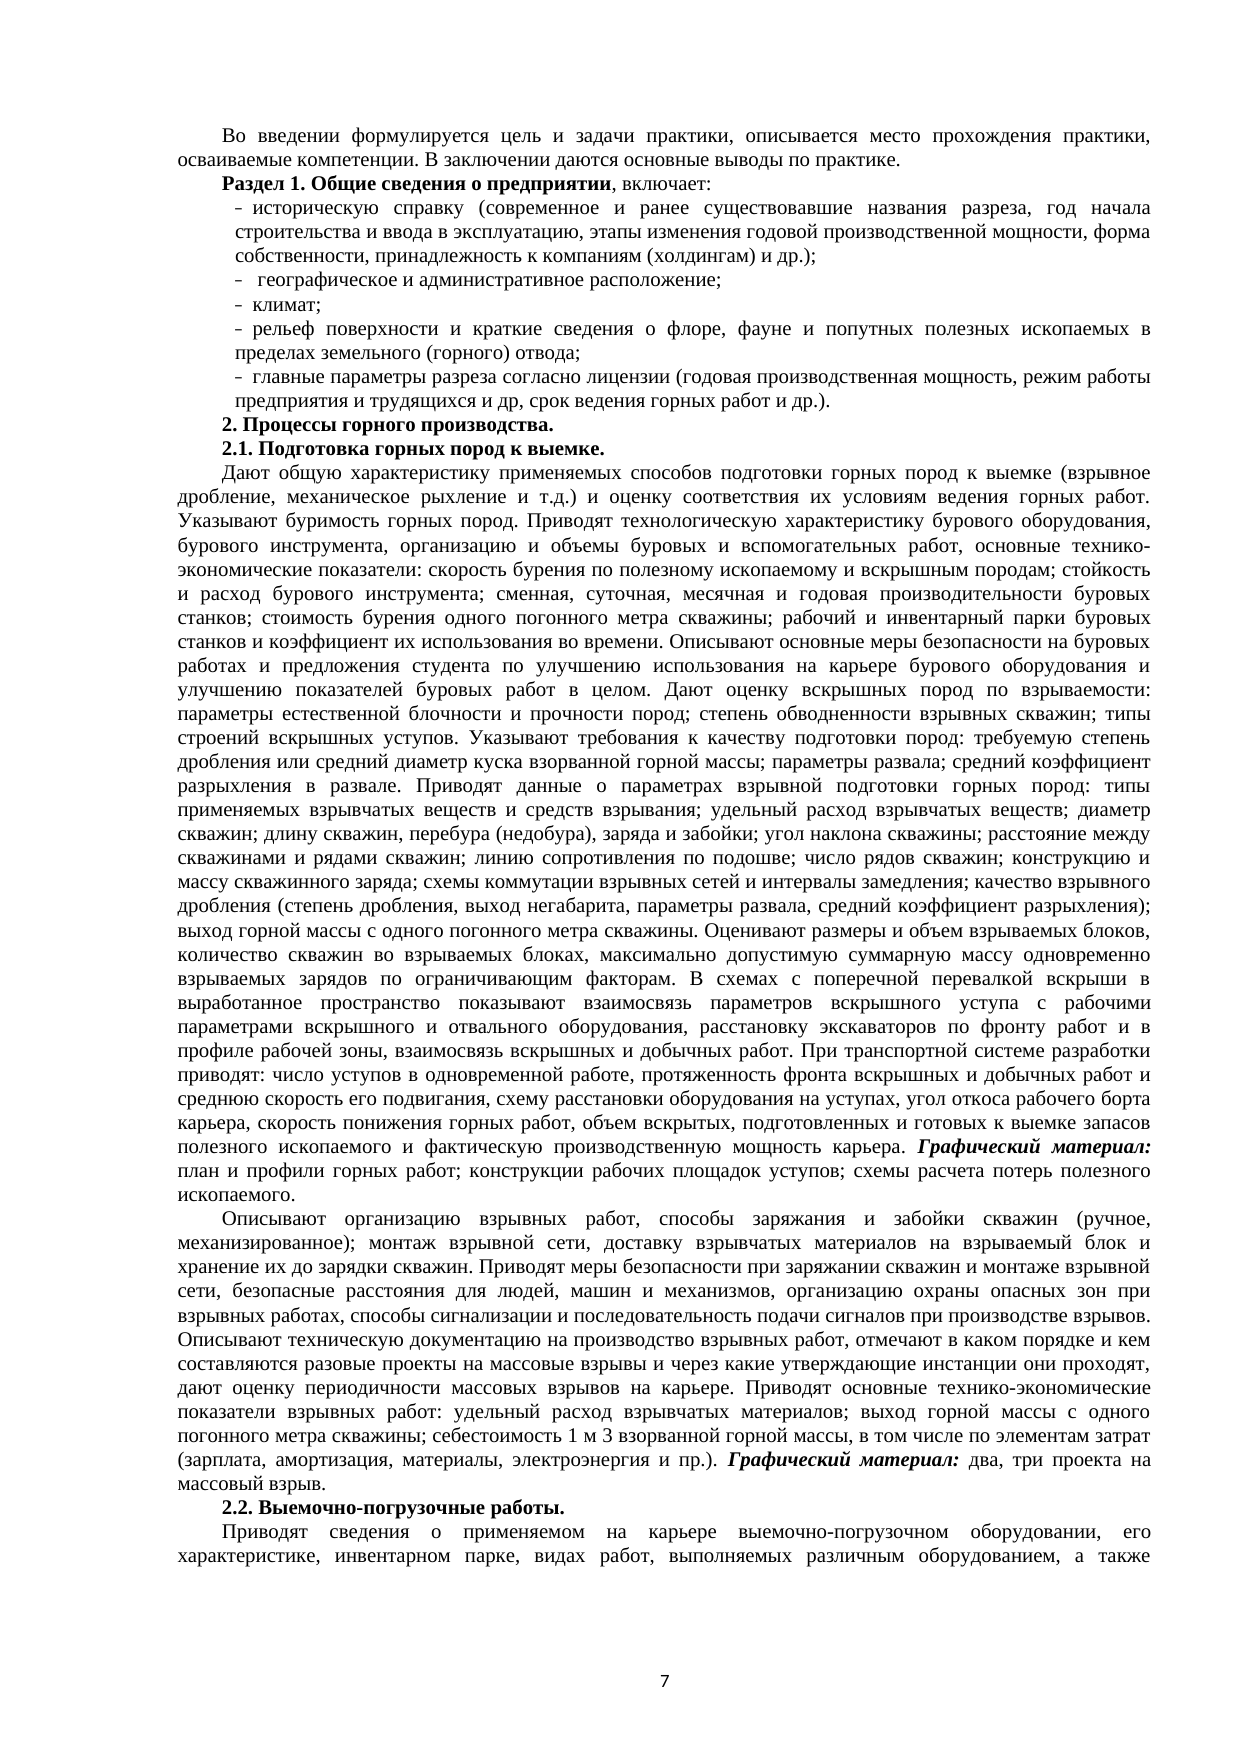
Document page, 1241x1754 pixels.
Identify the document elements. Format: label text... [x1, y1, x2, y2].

text Дают общую характеристику применяемых способов подготовки горных пород к выемке (взрывное дробление, механическое рыхление и т.д.) и оценку соответствия их условиям ведения горных работ. Указывают буримость горных пород. Приводят технологическую характеристику бурового оборудования, бурового инструмента, организацию и объемы буровых и вспомогательных работ, основные технико-экономические показатели: скорость бурения по полезному ископаемому и вскрышным породам; стойкость и расход бурового инструмента; сменная, суточная, месячная и годовая производительности буровых станков; стоимость бурения одного погонного метра скважины; рабочий и инвентарный парки буровых станков и коэффициент их использования во времени. Описывают основные меры безопасности на буровых работах и предложения студента по улучшению использования на карьере бурового оборудования и улучшению показателей буровых работ в целом. Дают оценку вскрышных пород по взрываемости: параметры естественной блочности и прочности пород; степень обводненности взрывных скважин; типы строений вскрышных уступов. Указывают требования к качеству подготовки пород: требуемую степень дробления или средний диаметр куска взорванной горной массы; параметры развала; средний коэффициент разрыхления в развале. Приводят данные о параметрах взрывной подготовки горных пород: типы применяемых взрывчатых веществ и средств взрывания; удельный расход взрывчатых веществ; диаметр скважин; длину скважин, перебура (недобура), заряда и забойки; угол наклона скважины; расстояние между скважинами и рядами скважин; линию сопротивления по подошве; число рядов скважин; конструкцию и массу скважинного заряда; схемы коммутации взрывных сетей и интервалы замедления; качество взрывного дробления (степень дробления, выход негабарита, параметры развала, средний коэффициент разрыхления); выход горной массы с одного погонного метра скважины. Оценивают размеры и объем взрываемых блоков, количество скважин во взрываемых блоках, максимально допустимую суммарную массу одновременно взрываемых зарядов по ограничивающим факторам. В схемах с поперечной перевалкой вскрыши в выработанное пространство показывают взаимосвязь параметров вскрышного уступа с рабочими параметрами вскрышного и отвального оборудования, расстановку экскаваторов по фронту работ и в профиле рабочей зоны, взаимосвязь вскрышных и добычных работ. При транспортной системе разработки приводят: число уступов в одновременной работе, протяженность фронта вскрышных и добычных работ и среднюю скорость его подвигания, схему расстановки оборудования на уступах, угол откоса рабочего борта карьера, скорость понижения горных работ, объем вскрытых, подготовленных и готовых к выемке запасов полезного ископаемого и фактическую производственную мощность карьера. Графический материал: план и профили горных работ; конструкции рабочих площадок уступов; схемы расчета потерь полезного ископаемого. [177, 460, 1152, 1206]
text Описывают организацию взрывных работ, способы заряжания и забойки скважин (ручное, механизированное); монтаж взрывной сети, доставку взрывчатых материалов на взрываемый блок и хранение их до зарядки скважин. Приводят меры безопасности при заряжании скважин и монтаже взрывной сети, безопасные расстояния для людей, машин и механизмов, организацию охраны опасных зон при взрывных работах, способы сигнализации и последовательность подачи сигналов при производстве взрывов. Описывают техническую документацию на производство взрывных работ, отмечают в каком порядке и кем составляются разовые проекты на массовые взрывы и через какие утверждающие инстанции они проходят, дают оценку периодичности массовых взрывов на карьере. Приводят основные технико-экономические показатели взрывных работ: удельный расход взрывчатых материалов; выход горной массы с одного погонного метра скважины; себестоимость 1 м 3 взорванной горной массы, в том числе по элементам затрат (зарплата, амортизация, материалы, электроэнергия и пр.). Графический материал: два, три проекта на массовый взрыв. [177, 1206, 1152, 1495]
text Раздел 1. Общие сведения о предприятии, включает: [177, 171, 1152, 195]
list географическое и административное расположение; [234, 267, 1152, 292]
text 2. Процессы горного производства. [177, 412, 1152, 436]
text 2.2. Выемочно-погрузочные работы. [177, 1495, 1152, 1519]
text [177, 1519, 1152, 1567]
text Во введении формулируется цель и задачи практики, описывается место прохождения практики, осваиваемые компетенции. В заключении даются основные выводы по практике. [177, 123, 1152, 171]
text 2.1. Подготовка горных пород к выемке. [177, 436, 1152, 460]
list рельеф поверхности и краткие сведения о флоре, фауне и попутных полезных ископаемых в пределах земельного (горного) отвода; [234, 316, 1152, 364]
list климат; [234, 292, 1152, 316]
list главные параметры разреза согласно лицензии (годовая производственная мощность, режим работы предприятия и трудящихся и др, срок ведения горных работ и др.). [234, 364, 1152, 412]
list историческую справку (современное и ранее существовавшие названия разреза, год начала строительства и ввода в эксплуатацию, этапы изменения годовой производственной мощности, форма собственности, принадлежность к компаниям (холдингам) и др.); [234, 195, 1152, 267]
